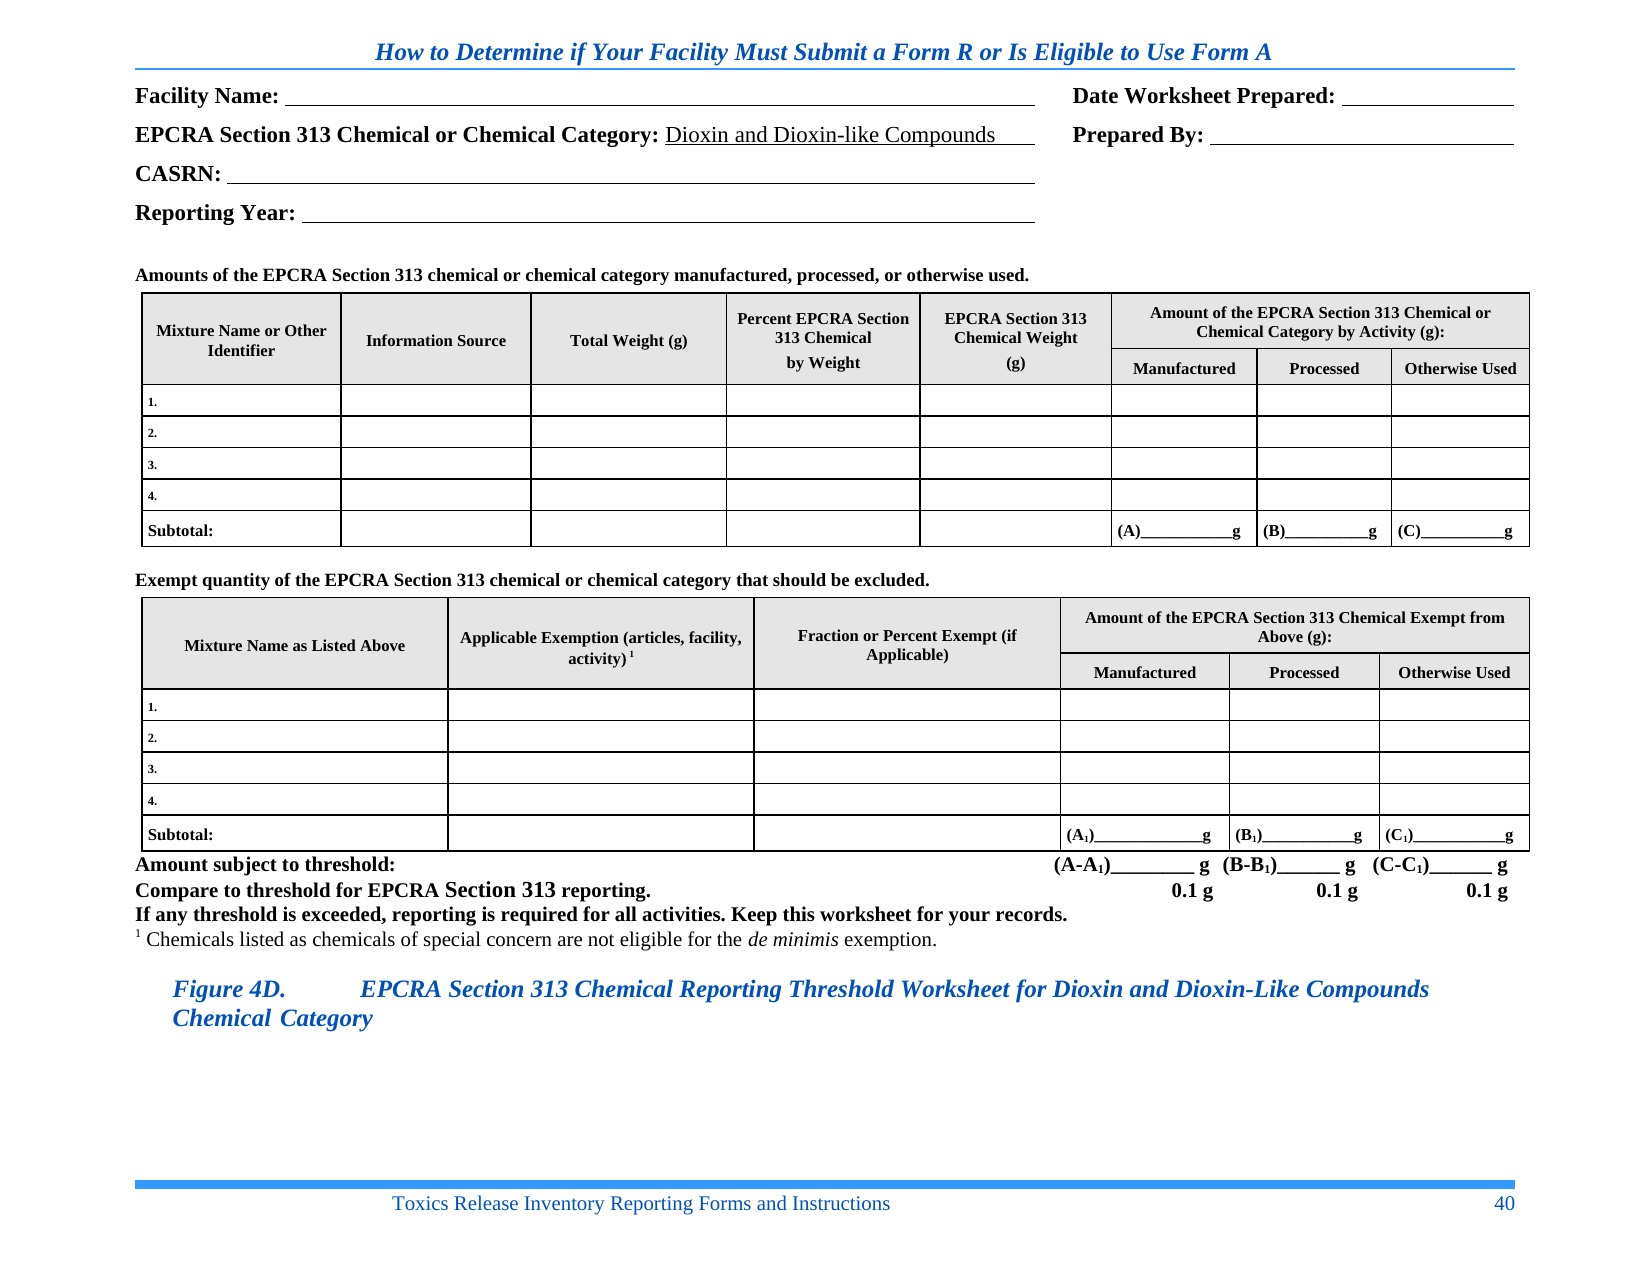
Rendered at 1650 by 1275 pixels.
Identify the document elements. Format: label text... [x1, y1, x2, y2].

table_header Information Source [342, 294, 530, 384]
table_cell [1230, 784, 1379, 814]
table_cell [532, 385, 726, 415]
table_header Applicable Exemption (articles, facility, activity) 1 [449, 598, 753, 688]
table_cell [1112, 480, 1256, 509]
table_cell [1258, 385, 1391, 415]
text 1 Chemicals listed as chemicals of special concern are not eligible for the de minimis exemption. [135, 926, 1515, 951]
table_cell [342, 417, 530, 447]
table_header Mixture Name or Other Identifier [143, 294, 340, 384]
table_cell [1380, 753, 1529, 783]
table_cell [921, 480, 1111, 509]
table_cell 2. [143, 417, 340, 447]
table_cell (A)___________g [1112, 511, 1256, 546]
table_cell 4. [143, 480, 340, 509]
table_cell [1380, 690, 1529, 720]
table_cell (B1)___________g [1230, 816, 1379, 850]
table_cell [1258, 417, 1391, 447]
table_header Mixture Name as Listed Above [143, 598, 447, 688]
text Compare to threshold for EPCRA Section 313 reporting. 0.1 g 0.1 g 0.1 g [135, 876, 1515, 902]
table_cell Manufactured [1112, 349, 1256, 384]
table_cell [1230, 690, 1379, 720]
table_cell 1. [143, 385, 340, 415]
table_cell [921, 385, 1111, 415]
table_cell [921, 511, 1111, 546]
table_cell 3. [143, 448, 340, 478]
table_cell Subtotal: [143, 816, 447, 850]
table_cell [1112, 417, 1256, 447]
table_cell [727, 385, 919, 415]
table_cell [1380, 784, 1529, 814]
table_cell [449, 721, 753, 751]
table_cell 4. [143, 784, 447, 814]
table_cell (C)__________g [1392, 511, 1529, 546]
table_cell [532, 448, 726, 478]
table_cell [449, 784, 753, 814]
table_cell (C1)___________g [1380, 816, 1529, 850]
table_cell [1061, 721, 1229, 751]
table_cell [727, 511, 919, 546]
table_cell Manufactured [1061, 654, 1229, 688]
table_header Amount of the EPCRA Section 313 Chemical or Chemical Category by Activity (g): [1112, 294, 1529, 347]
table_header Total Weight (g) [532, 294, 726, 384]
table_cell [1112, 448, 1256, 478]
table_cell [1380, 721, 1529, 751]
table_cell Otherwise Used [1392, 349, 1529, 384]
text Amounts of the EPCRA Section 313 chemical or chemical category manufactured, processed, or otherwise used. [135, 264, 1515, 286]
table_cell 3. [143, 753, 447, 783]
table_cell [1061, 690, 1229, 720]
table_header EPCRA Section 313 Chemical Weight (g) [921, 294, 1111, 384]
table_cell Processed [1230, 654, 1379, 688]
table_cell [1392, 480, 1529, 509]
table_cell [532, 417, 726, 447]
table_cell [727, 448, 919, 478]
table_cell [532, 480, 726, 509]
table_cell 1. [143, 690, 447, 720]
table_cell [1258, 480, 1391, 509]
table_cell [755, 753, 1060, 783]
text Reporting Year: [135, 199, 1515, 225]
table_cell [1392, 385, 1529, 415]
table_cell [921, 417, 1111, 447]
table_header Fraction or Percent Exempt (if Applicable) [755, 598, 1060, 688]
table_cell Otherwise Used [1380, 654, 1529, 688]
table_cell [342, 448, 530, 478]
text Facility Name: Date Worksheet Prepared: [135, 82, 1515, 109]
table_cell [342, 385, 530, 415]
table_cell [1061, 753, 1229, 783]
table_cell Subtotal: [143, 511, 340, 546]
table_cell [755, 816, 1060, 850]
table_header Amount of the EPCRA Section 313 Chemical Exempt from Above (g): [1061, 598, 1529, 652]
table_cell [532, 511, 726, 546]
table_cell [1061, 784, 1229, 814]
text Exempt quantity of the EPCRA Section 313 chemical or chemical category that should be excluded. [135, 569, 1515, 590]
table_cell [342, 480, 530, 509]
table_cell [1112, 385, 1256, 415]
table_cell [449, 690, 753, 720]
text If any threshold is exceeded, reporting is required for all activities. Keep this worksheet for your records. [135, 902, 1515, 926]
table_cell (B)__________g [1258, 511, 1391, 546]
text CASRN: [135, 160, 1515, 186]
text Amount subject to threshold: (A-A1)________ g (B-B1)______ g (C-C1)______ g [135, 852, 1515, 876]
table_cell [1392, 417, 1529, 447]
table_cell [755, 721, 1060, 751]
table_cell [1392, 448, 1529, 478]
table_cell [755, 690, 1060, 720]
table_cell (A1)_____________g [1061, 816, 1229, 850]
table_cell [727, 480, 919, 509]
table_cell [727, 417, 919, 447]
table_cell 2. [143, 721, 447, 751]
table_cell [1258, 448, 1391, 478]
table_cell Processed [1258, 349, 1391, 384]
table_cell [1230, 753, 1379, 783]
table_cell [1230, 721, 1379, 751]
table_header Percent EPCRA Section 313 Chemical by Weight [727, 294, 919, 384]
subtitle Figure 4D. EPCRA Section 313 Chemical Reporting Threshold Worksheet for Dioxin and Dioxin-Like Compounds Chemical Category [172, 974, 1515, 1032]
table_cell [449, 816, 753, 850]
table_cell [342, 511, 530, 546]
table_cell [921, 448, 1111, 478]
table_cell [755, 784, 1060, 814]
table_cell [449, 753, 753, 783]
text EPCRA Section 313 Chemical or Chemical Category: Dioxin and Dioxin-like Compounds Prepared By: [135, 121, 1515, 148]
